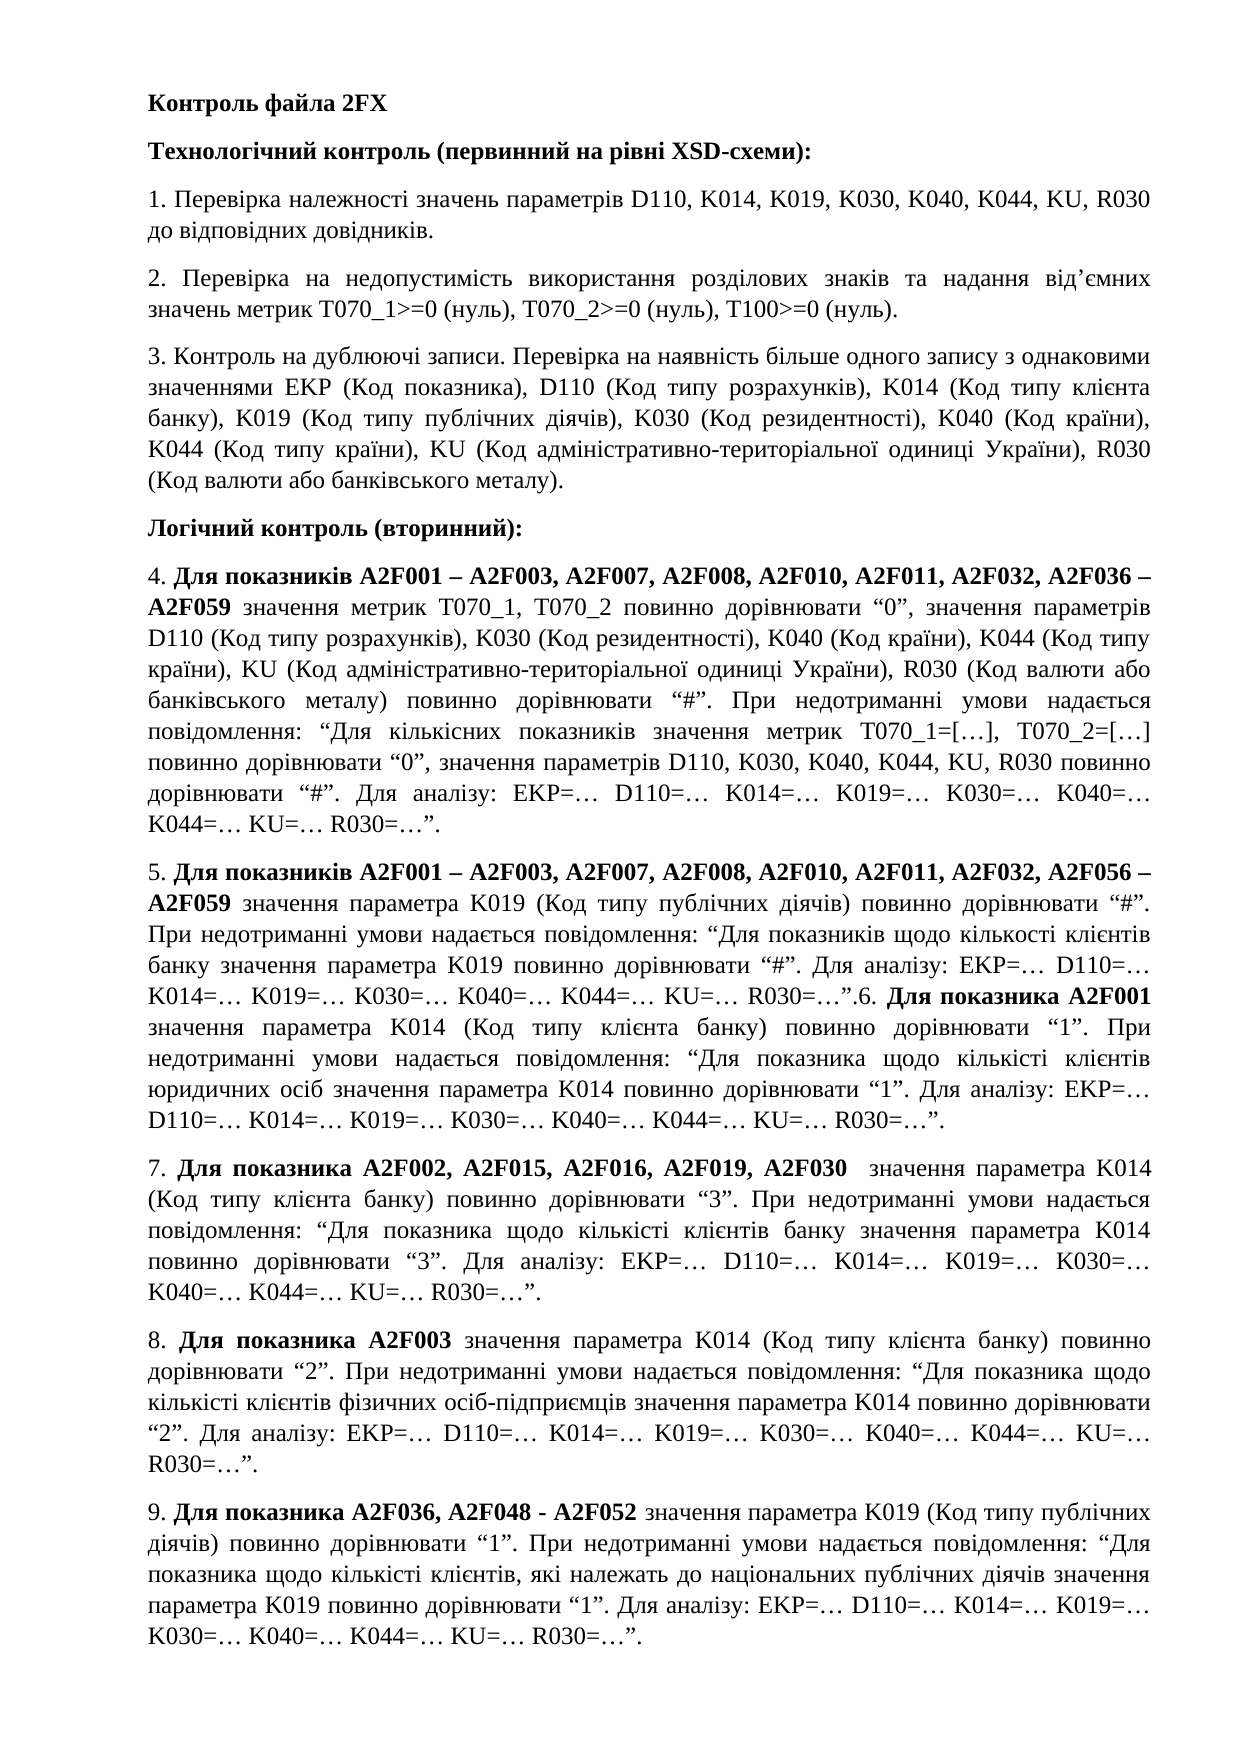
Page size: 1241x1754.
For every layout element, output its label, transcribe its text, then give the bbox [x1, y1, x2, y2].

text 5. Для показників A2F001 – A2F003, A2F007, A2F008, A2F010, A2F011, A2F032, A2F056 – A2F059 значення параметра K019 (Код типу публічних діячів) повинно дорівнювати “#”. При недотриманні умови надається повідомлення: “Для показників щодо кількості клієнтів банку значення параметра K019 повинно дорівнювати “#”. Для аналізу: EKP=… D110=… K014=… K019=… K030=… K040=… K044=… KU=… R030=…”.6. Для показника A2F001 значення параметра K014 (Код типу клієнта банку) повинно дорівнювати “1”. При недотриманні умови надається повідомлення: “Для показника щодо кількісті клієнтів юридичних осіб значення параметра K014 повинно дорівнювати “1”. Для аналізу: EKP=… D110=… K014=… K019=… K030=… K040=… K044=… KU=… R030=…”. [148, 857, 1152, 1134]
text Технологічний контроль (первинний на рівні XSD-схеми): [148, 136, 1152, 165]
text 4. Для показників A2F001 – A2F003, A2F007, A2F008, A2F010, A2F011, A2F032, A2F036 – A2F059 значення метрик T070_1, T070_2 повинно дорівнювати “0”, значення параметрів D110 (Код типу розрахунків), K030 (Код резидентності), K040 (Код країни), K044 (Код типу країни), KU (Код адміністративно-територіальної одиниці України), R030 (Код валюти або банківського металу) повинно дорівнювати “#”. При недотриманні умови надається повідомлення: “Для кількісних показників значення метрик T070_1=[…], T070_2=[…] повинно дорівнювати “0”, значення параметрів D110, K030, K040, K044, KU, R030 повинно дорівнювати “#”. Для аналізу: EKP=… D110=… K014=… K019=… K030=… K040=… K044=… KU=… R030=…”. [148, 561, 1152, 838]
text 2. Перевірка на недопустимість використання розділових знаків та надання від’ємних значень метрик T070_1>=0 (нуль), T070_2>=0 (нуль), T100>=0 (нуль). [148, 263, 1152, 322]
text Контроль файла 2FX [148, 88, 1152, 117]
text Логічний контроль (вторинний): [148, 513, 1152, 542]
text 3. Контроль на дублюючі записи. Перевірка на наявність більше одного запису з однаковими значеннями EKP (Код показника), D110 (Код типу розрахунків), K014 (Код типу клієнта банку), K019 (Код типу публічних діячів), K030 (Код резидентності), K040 (Код країни), K044 (Код типу країни), KU (Код адміністративно-територіальної одиниці України), R030 (Код валюти або банківського металу). [148, 341, 1152, 494]
text 7. Для показника A2F002, A2F015, A2F016, A2F019, A2F030 значення параметра K014 (Код типу клієнта банку) повинно дорівнювати “3”. При недотриманні умови надається повідомлення: “Для показника щодо кількісті клієнтів банку значення параметра K014 повинно дорівнювати “3”. Для аналізу: EKP=… D110=… K014=… K019=… K030=… K040=… K044=… KU=… R030=…”. [148, 1153, 1152, 1306]
text 1. Перевірка належності значень параметрів D110, K014, K019, K030, K040, K044, KU, R030 до відповідних довідників. [148, 184, 1152, 244]
text 8. Для показника A2F003 значення параметра K014 (Код типу клієнта банку) повинно дорівнювати “2”. При недотриманні умови надається повідомлення: “Для показника щодо кількісті клієнтів фізичних осіб-підприємців значення параметра K014 повинно дорівнювати “2”. Для аналізу: EKP=… D110=… K014=… K019=… K030=… K040=… K044=… KU=… R030=…”. [148, 1325, 1152, 1478]
text 9. Для показника A2F036, A2F048 - A2F052 значення параметра K019 (Код типу публічних діячів) повинно дорівнювати “1”. При недотриманні умови надається повідомлення: “Для показника щодо кількісті клієнтів, які належать до національних публічних діячів значення параметра K019 повинно дорівнювати “1”. Для аналізу: EKP=… D110=… K014=… K019=… K030=… K040=… K044=… KU=… R030=…”. [148, 1497, 1152, 1650]
